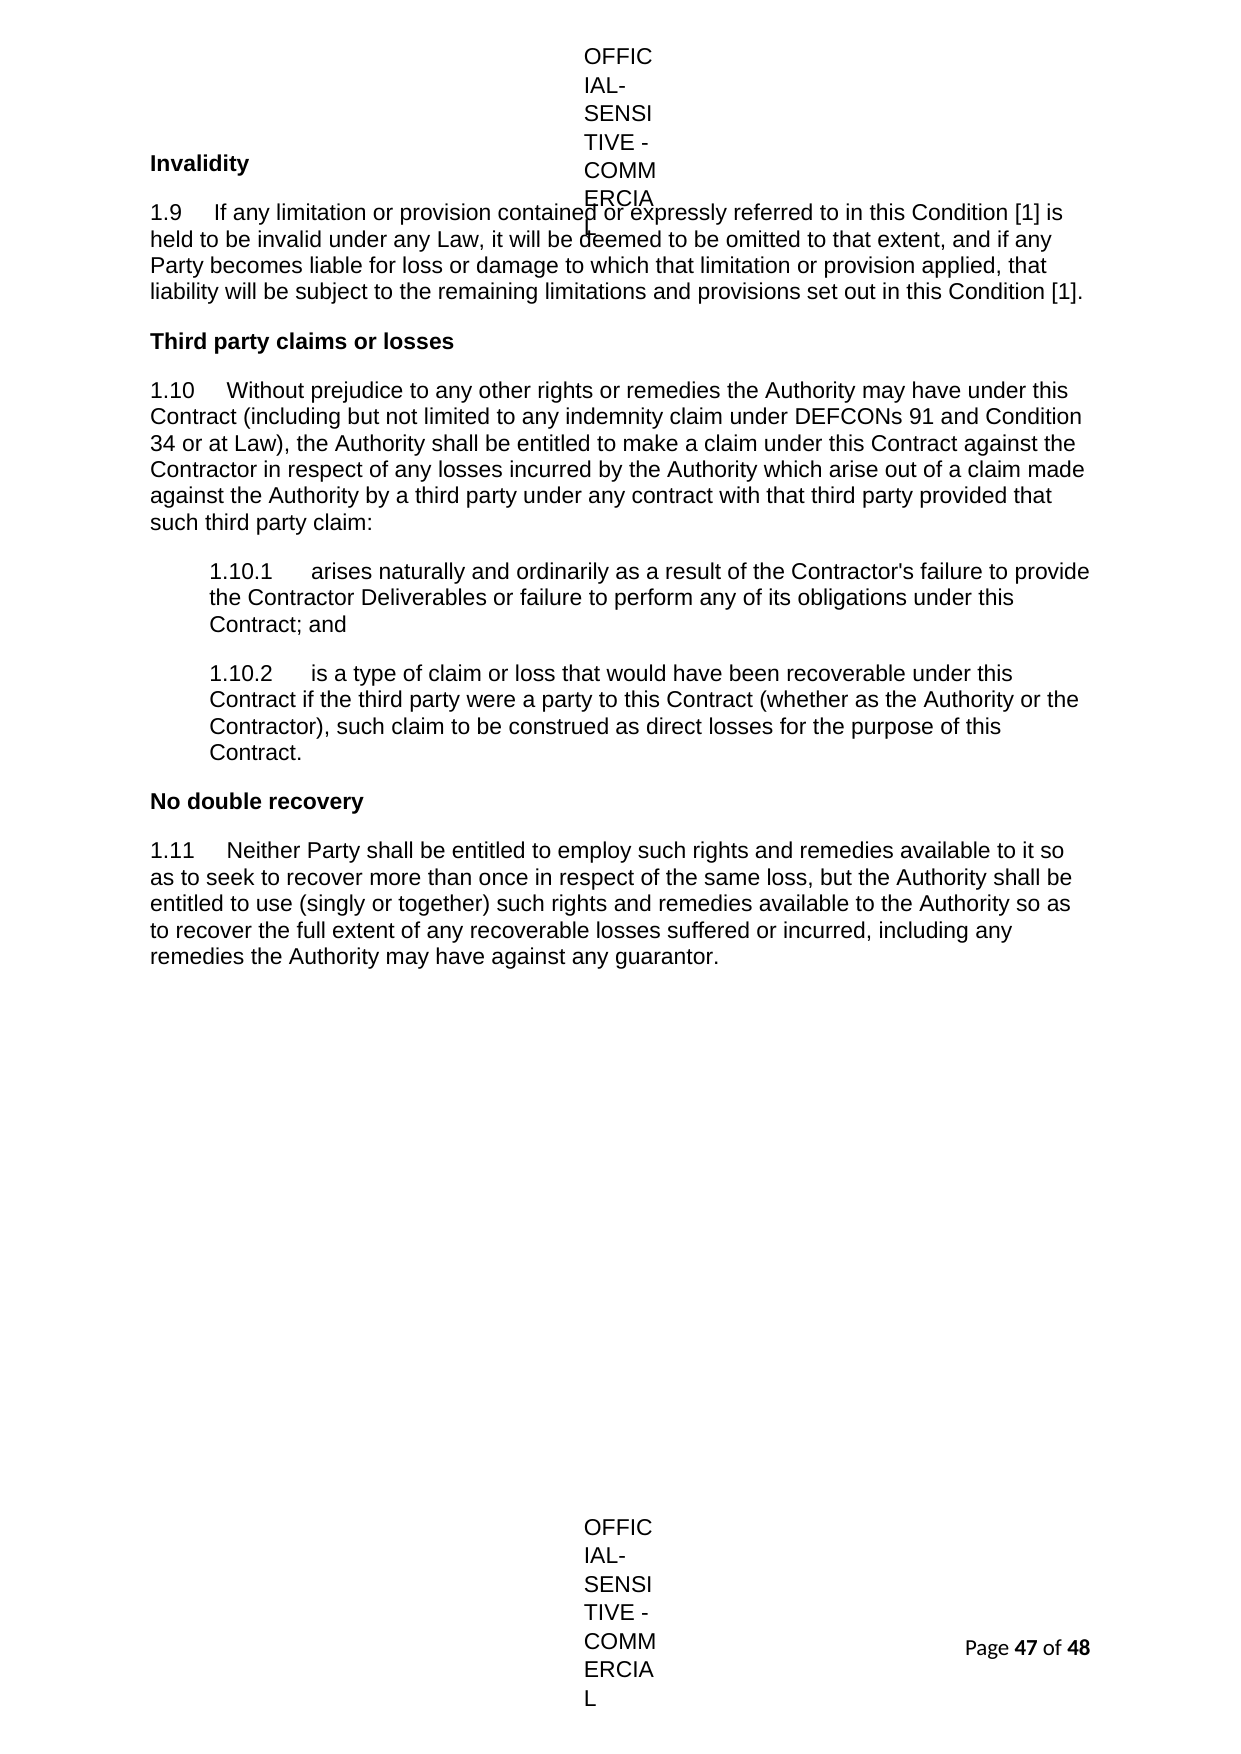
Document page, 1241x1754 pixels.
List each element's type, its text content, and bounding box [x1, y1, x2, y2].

text No double recovery [150, 788, 1090, 814]
text 1.9 If any limitation or provision contained or expressly referred to in this Condition [1] is held to be invalid under any Law, it will be deemed to be omitted to that extent, and if any Party becomes liable for loss or damage to which that limitation or provision applied, that liability will be subject to the remaining limitations and provisions set out in this Condition [1]. [150, 199, 1090, 305]
text 1.10.1 arises naturally and ordinarily as a result of the Contractor's failure to provide the Contractor Deliverables or failure to perform any of its obligations under this Contract; and [209, 558, 1090, 637]
text 1.10 Without prejudice to any other rights or remedies the Authority may have under this Contract (including but not limited to any indemnity claim under DEFCONs 91 and Condition 34 or at Law), the Authority shall be entitled to make a claim under this Contract against the Contractor in respect of any losses incurred by the Authority which arise out of a claim made against the Authority by a third party under any contract with that third party provided that such third party claim: [150, 377, 1090, 535]
text Invalidity [150, 150, 1090, 176]
text 1.10.2 is a type of claim or loss that would have been recoverable under this Contract if the third party were a party to this Contract (whether as the Authority or the Contractor), such claim to be construed as direct losses for the purpose of this Contract. [209, 660, 1090, 765]
text Third party claims or losses [150, 328, 1090, 354]
text 1.11 Neither Party shall be entitled to employ such rights and remedies available to it so as to seek to recover more than once in respect of the same loss, but the Authority shall be entitled to use (singly or together) such rights and remedies available to the Authority so as to recover the full extent of any recoverable losses suffered or incurred, including any remedies the Authority may have against any guarantor. [150, 837, 1090, 969]
